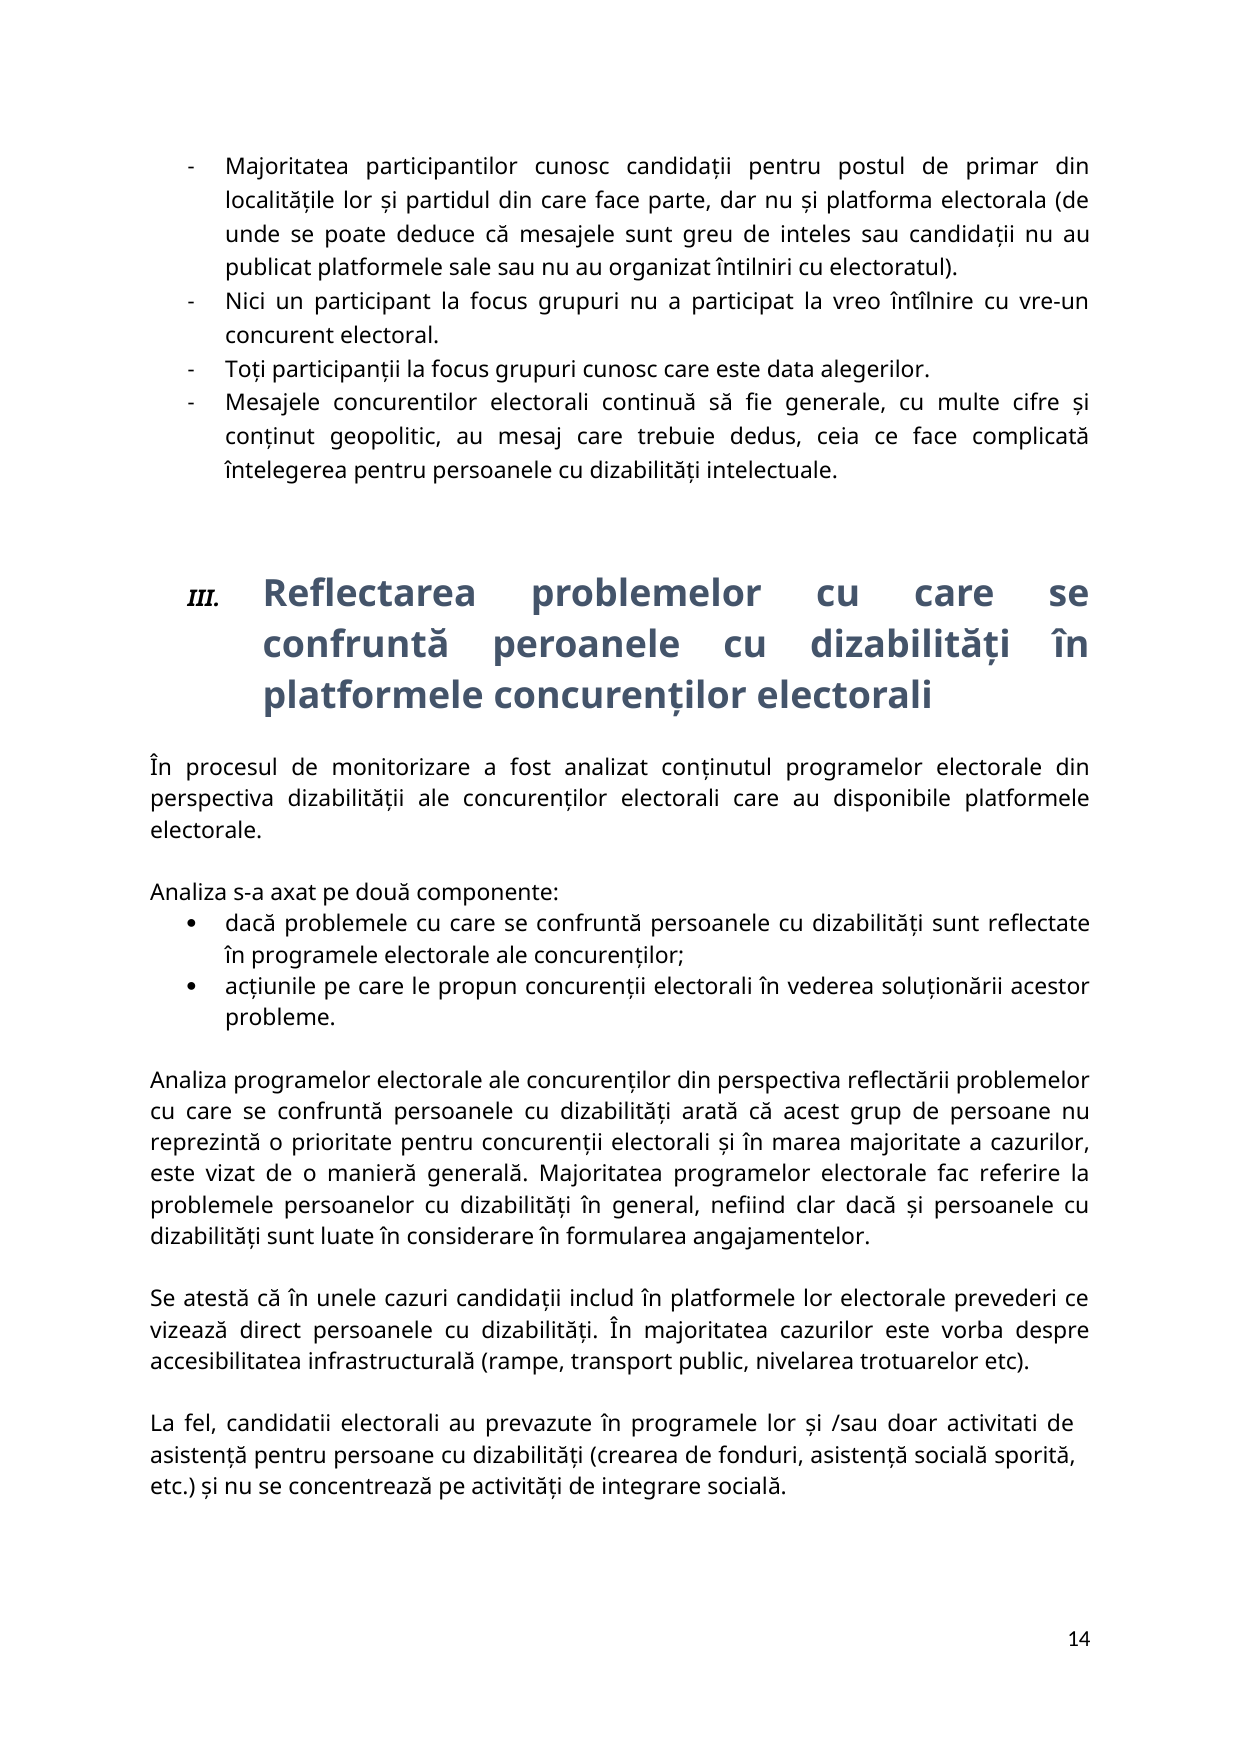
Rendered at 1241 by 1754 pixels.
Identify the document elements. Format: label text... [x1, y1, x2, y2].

text În procesul de monitorizare a fost analizat conținutul programelor electorale din perspectiva dizabilității ale concurenților electorali care au disponibile platformele electorale. [150, 751, 1090, 845]
list dacă problemele cu care se confruntă persoanele cu dizabilități sunt reflectate în programele electorale ale concurenților; [187, 907, 1090, 970]
text Analiza s-a axat pe două componente: [150, 876, 1090, 907]
list Reflectarea problemelor cu care se confruntă peroanele cu dizabilităţi în platformele concurenţilor electorali [187, 567, 1090, 720]
list Nici un participant la focus grupuri nu a participat la vreo întîlnire cu vre-un concurent electoral. [187, 285, 1090, 350]
list Majoritatea participantilor cunosc candidații pentru postul de primar din localitățile lor și partidul din care face parte, dar nu și platforma electorala (de unde se poate deduce că mesajele sunt greu de inteles sau candidații nu au publicat platformele sale sau nu au organizat întilniri cu electoratul). [187, 150, 1090, 282]
list Toți participanții la focus grupuri cunosc care este data alegerilor. [187, 352, 1090, 384]
text La fel, candidatii electorali au prevazute în programele lor și /sau doar activitati de asistență pentru persoane cu dizabilități (crearea de fonduri, asistență socială sporită, etc.) și nu se concentrează pe activități de integrare socială. [150, 1407, 1076, 1501]
text Analiza programelor electorale ale concurenților din perspectiva reflectării problemelor cu care se confruntă persoanele cu dizabilități arată că acest grup de persoane nu reprezintă o prioritate pentru concurenții electorali și în marea majoritate a cazurilor, este vizat de o manieră generală. Majoritatea programelor electorale fac referire la problemele persoanelor cu dizabilități în general, nefiind clar dacă și persoanele cu dizabilități sunt luate în considerare în formularea angajamentelor. [150, 1063, 1090, 1251]
list Mesajele concurentilor electorali continuă să fie generale, cu multe cifre și conținut geopolitic, au mesaj care trebuie dedus, ceia ce face complicată întelegerea pentru persoanele cu dizabilități intelectuale. [187, 386, 1090, 485]
list acțiunile pe care le propun concurenții electorali în vederea soluționării acestor probleme. [187, 970, 1090, 1032]
text Se atestă că în unele cazuri candidații includ în platformele lor electorale prevederi ce vizează direct persoanele cu dizabilități. În majoritatea cazurilor este vorba despre accesibilitatea infrastructurală (rampe, transport public, nivelarea trotuarelor etc). [150, 1282, 1090, 1376]
